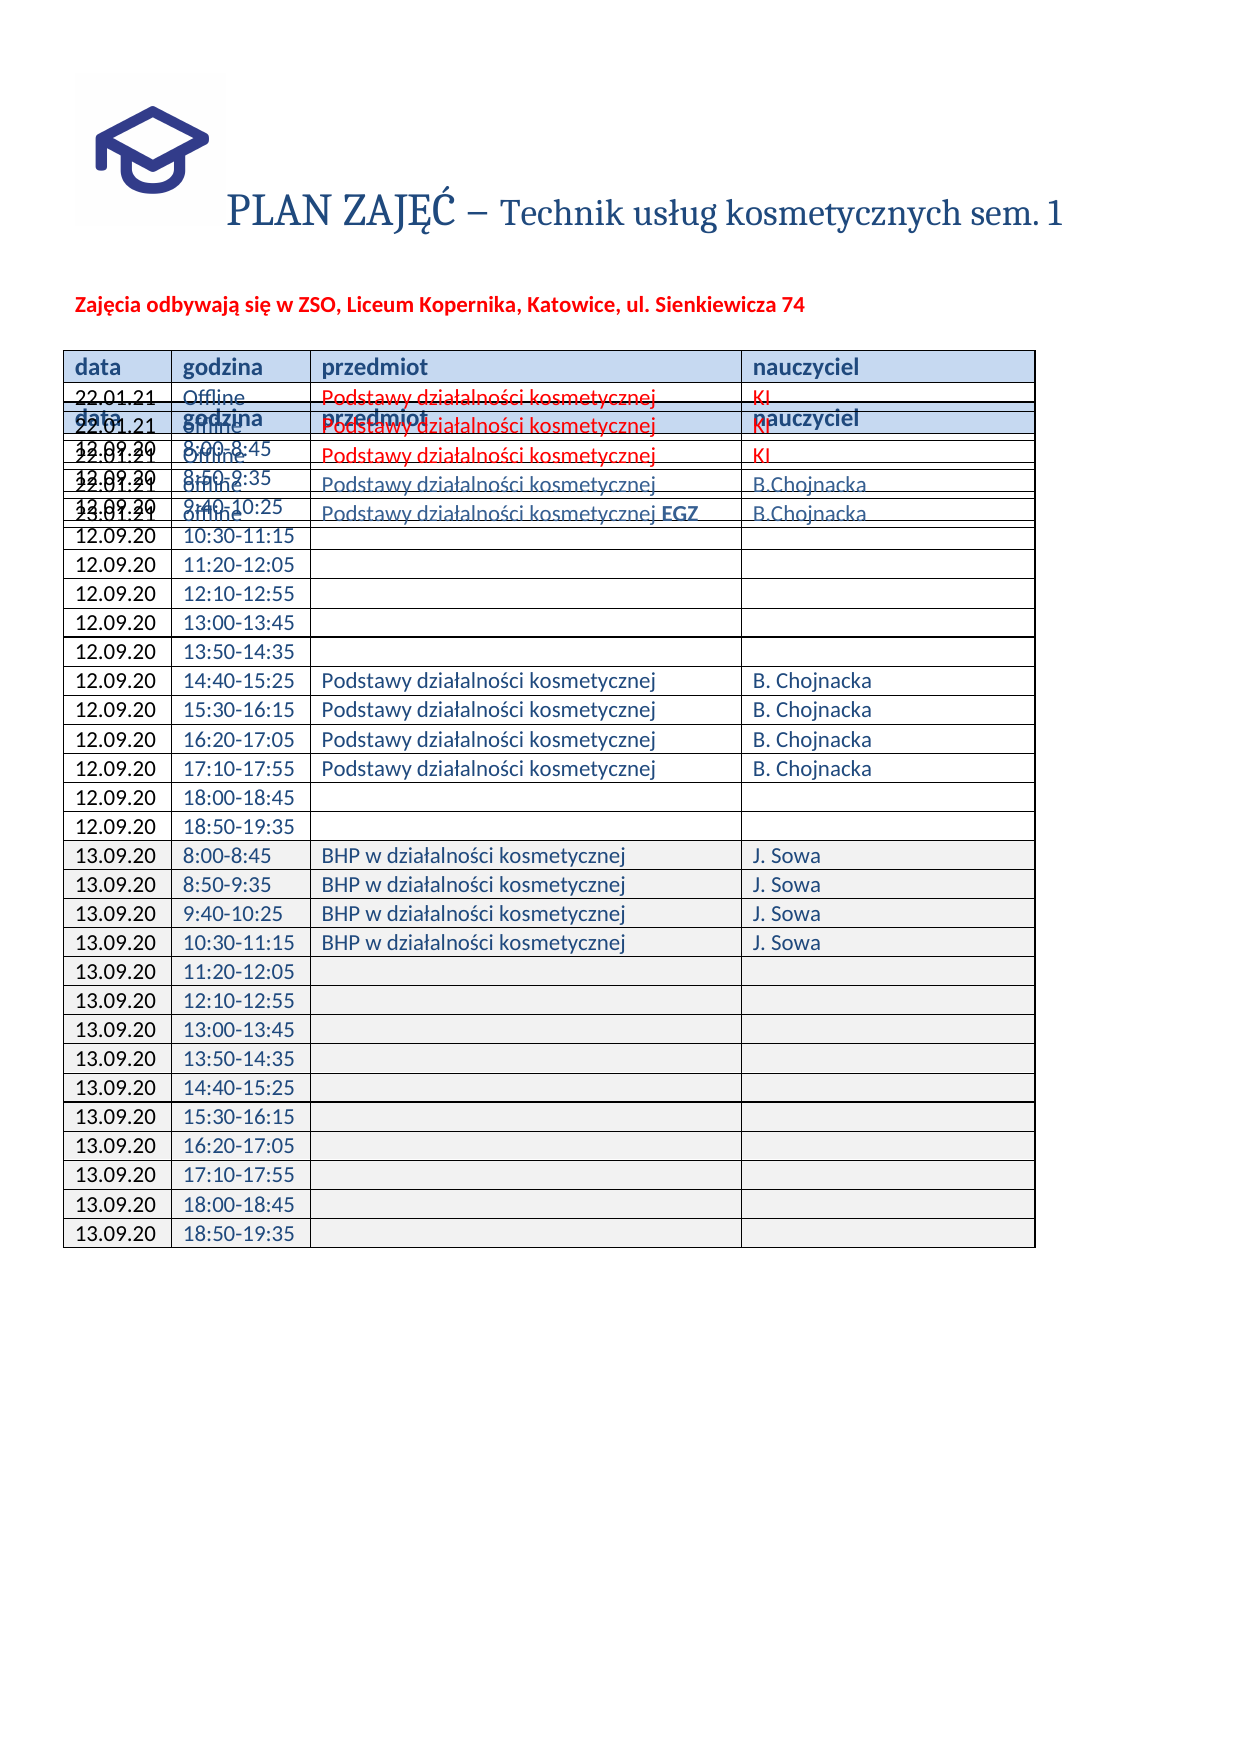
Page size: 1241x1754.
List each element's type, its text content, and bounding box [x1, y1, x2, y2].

table_cell 8:50-9:35 [172, 870, 310, 898]
table_cell Podstawy działalności kosmetycznej EGZ [311, 499, 741, 527]
table_cell [311, 1161, 741, 1189]
table_cell 13.09.20 [64, 1074, 171, 1101]
table_cell 12.09.20 [64, 725, 171, 753]
table_cell 16:20-17:05 [172, 725, 310, 753]
table_cell 13.09.20 [64, 870, 171, 898]
table_cell [311, 1015, 741, 1043]
table_cell [742, 609, 1034, 636]
table_cell [742, 579, 1034, 607]
table_cell B. Chojnacka [742, 696, 1034, 724]
table_cell [311, 1190, 741, 1218]
table_cell Podstawy działalności kosmetycznej [311, 696, 741, 724]
table_cell 22.01.21 [64, 441, 171, 469]
table_cell [742, 957, 1034, 985]
table_cell B. Chojnacka [742, 725, 1034, 753]
table_cell [311, 783, 741, 811]
table_cell [742, 528, 1034, 549]
table_cell 18:00-18:45 [172, 1190, 310, 1218]
table_cell [742, 1219, 1034, 1247]
table_cell 12.09.20 [64, 783, 171, 811]
table_cell 12.09.20 [64, 609, 171, 636]
table_cell Podstawy działalności kosmetycznej [311, 383, 741, 411]
table_cell [311, 1132, 741, 1159]
table_cell BHP w działalności kosmetycznej [311, 928, 741, 956]
table_cell B.Chojnacka [742, 470, 1034, 498]
table_cell 13:50-14:35 [172, 638, 310, 666]
table_cell 13.09.20 [64, 841, 171, 869]
table_cell 13:50-14:35 [172, 1044, 310, 1072]
table_cell 13.09.20 [64, 1015, 171, 1043]
table_cell 10:30-11:15 [172, 928, 310, 956]
table_cell [311, 579, 741, 607]
table_cell [742, 1103, 1034, 1131]
table_cell 15:30-16:15 [172, 696, 310, 724]
table_cell 14:40-15:25 [172, 667, 310, 694]
table_cell [742, 1132, 1034, 1159]
table_header data [64, 351, 171, 382]
table_cell [311, 638, 741, 666]
table_cell 13.09.20 [64, 1044, 171, 1072]
table_cell [742, 1161, 1034, 1189]
table_cell 11:20-12:05 [172, 957, 310, 985]
table_cell 12.09.20 [64, 638, 171, 666]
table_cell [311, 550, 741, 578]
table_cell 13.09.20 [64, 928, 171, 956]
table_cell 16:20-17:05 [172, 1132, 310, 1159]
table_cell BHP w działalności kosmetycznej [311, 899, 741, 927]
table_cell 17:10-17:55 [172, 1161, 310, 1189]
table_cell [311, 957, 741, 985]
table_cell 22.01.21 [64, 470, 171, 498]
table_cell [742, 1074, 1034, 1101]
table_cell 12.09.20 [64, 579, 171, 607]
table_cell [742, 986, 1034, 1014]
table_cell B. Chojnacka [742, 667, 1034, 694]
table_cell 18:50-19:35 [172, 812, 310, 840]
table_cell Podstawy działalności kosmetycznej [311, 441, 741, 469]
table_cell 9:40-10:25 [172, 899, 310, 927]
table_cell 18:00-18:45 [172, 783, 310, 811]
table_cell 13.09.20 [64, 1219, 171, 1247]
table_cell 12.09.20 [64, 812, 171, 840]
table_cell Podstawy działalności kosmetycznej [311, 667, 741, 694]
table_cell [311, 1103, 741, 1131]
table_cell Podstawy działalności kosmetycznej [311, 412, 741, 440]
table_cell 12.09.20 [64, 696, 171, 724]
table_cell 13.09.20 [64, 1161, 171, 1189]
table_cell [311, 986, 741, 1014]
table_cell 15:30-16:15 [172, 1103, 310, 1131]
table_cell B. Chojnacka [742, 754, 1034, 782]
table_cell J. Sowa [742, 870, 1034, 898]
table_cell [742, 1015, 1034, 1043]
table_cell 12:10-12:55 [172, 986, 310, 1014]
table_cell 13.09.20 [64, 1103, 171, 1131]
table_cell [311, 609, 741, 636]
table_cell 22.01.21 [64, 412, 171, 440]
text Zajęcia odbywają się w ZSO, Liceum Kopernika, Katowice, ul. Sienkiewicza 74 [75, 290, 1165, 318]
table_cell BHP w działalności kosmetycznej [311, 870, 741, 898]
table_cell J. Sowa [742, 899, 1034, 927]
table_cell Podstawy działalności kosmetycznej [311, 754, 741, 782]
table_cell KI [742, 412, 1034, 440]
table_header godzina [172, 351, 310, 382]
table_cell [311, 1219, 741, 1247]
table_cell 13.09.20 [64, 1190, 171, 1218]
table_cell [742, 638, 1034, 666]
table_cell KI [742, 441, 1034, 469]
table_cell Podstawy działalności kosmetycznej [311, 470, 741, 498]
table_cell [742, 783, 1034, 811]
table_cell 22.01.21 [64, 383, 171, 411]
table_cell Podstawy działalności kosmetycznej [311, 725, 741, 753]
table_cell offline [172, 499, 310, 527]
table_cell Offline [172, 441, 310, 469]
table_cell B.Chojnacka [742, 499, 1034, 527]
table_header przedmiot [311, 351, 741, 382]
table_cell 18:50-19:35 [172, 1219, 310, 1247]
table_cell [311, 1044, 741, 1072]
table_cell 17:10-17:55 [172, 754, 310, 782]
table_cell 12.09.20 [64, 667, 171, 694]
table_cell [311, 528, 741, 549]
table_cell [742, 550, 1034, 578]
table_header nauczyciel [742, 351, 1034, 382]
table_cell 23.01.21 [64, 499, 171, 527]
table_cell 8:00-8:45 [172, 841, 310, 869]
table_cell J. Sowa [742, 841, 1034, 869]
table_cell BHP w działalności kosmetycznej [311, 841, 741, 869]
table_cell 11:20-12:05 [172, 550, 310, 578]
table_cell [742, 1044, 1034, 1072]
table_cell 13:00-13:45 [172, 609, 310, 636]
table_cell 13.09.20 [64, 957, 171, 985]
table_cell 13.09.20 [64, 1132, 171, 1159]
table_cell Offline [172, 383, 310, 411]
table_cell 12.09.20 [64, 550, 171, 578]
table_cell offline [172, 412, 310, 440]
table_cell J. Sowa [742, 928, 1034, 956]
table_cell [742, 1190, 1034, 1218]
table_cell [311, 812, 741, 840]
table_cell 10:30-11:15 [172, 528, 310, 549]
table_cell 13:00-13:45 [172, 1015, 310, 1043]
table_cell 12.09.20 [64, 754, 171, 782]
table_cell 12.09.20 [64, 528, 171, 549]
picture [75, 73, 227, 226]
table_cell 14:40-15:25 [172, 1074, 310, 1101]
table_cell 13.09.20 [64, 986, 171, 1014]
table_cell 13.09.20 [64, 899, 171, 927]
table_cell 12:10-12:55 [172, 579, 310, 607]
table_cell [742, 812, 1034, 840]
table_cell KI [742, 383, 1034, 411]
table_cell [311, 1074, 741, 1101]
table_cell offline [172, 470, 310, 498]
